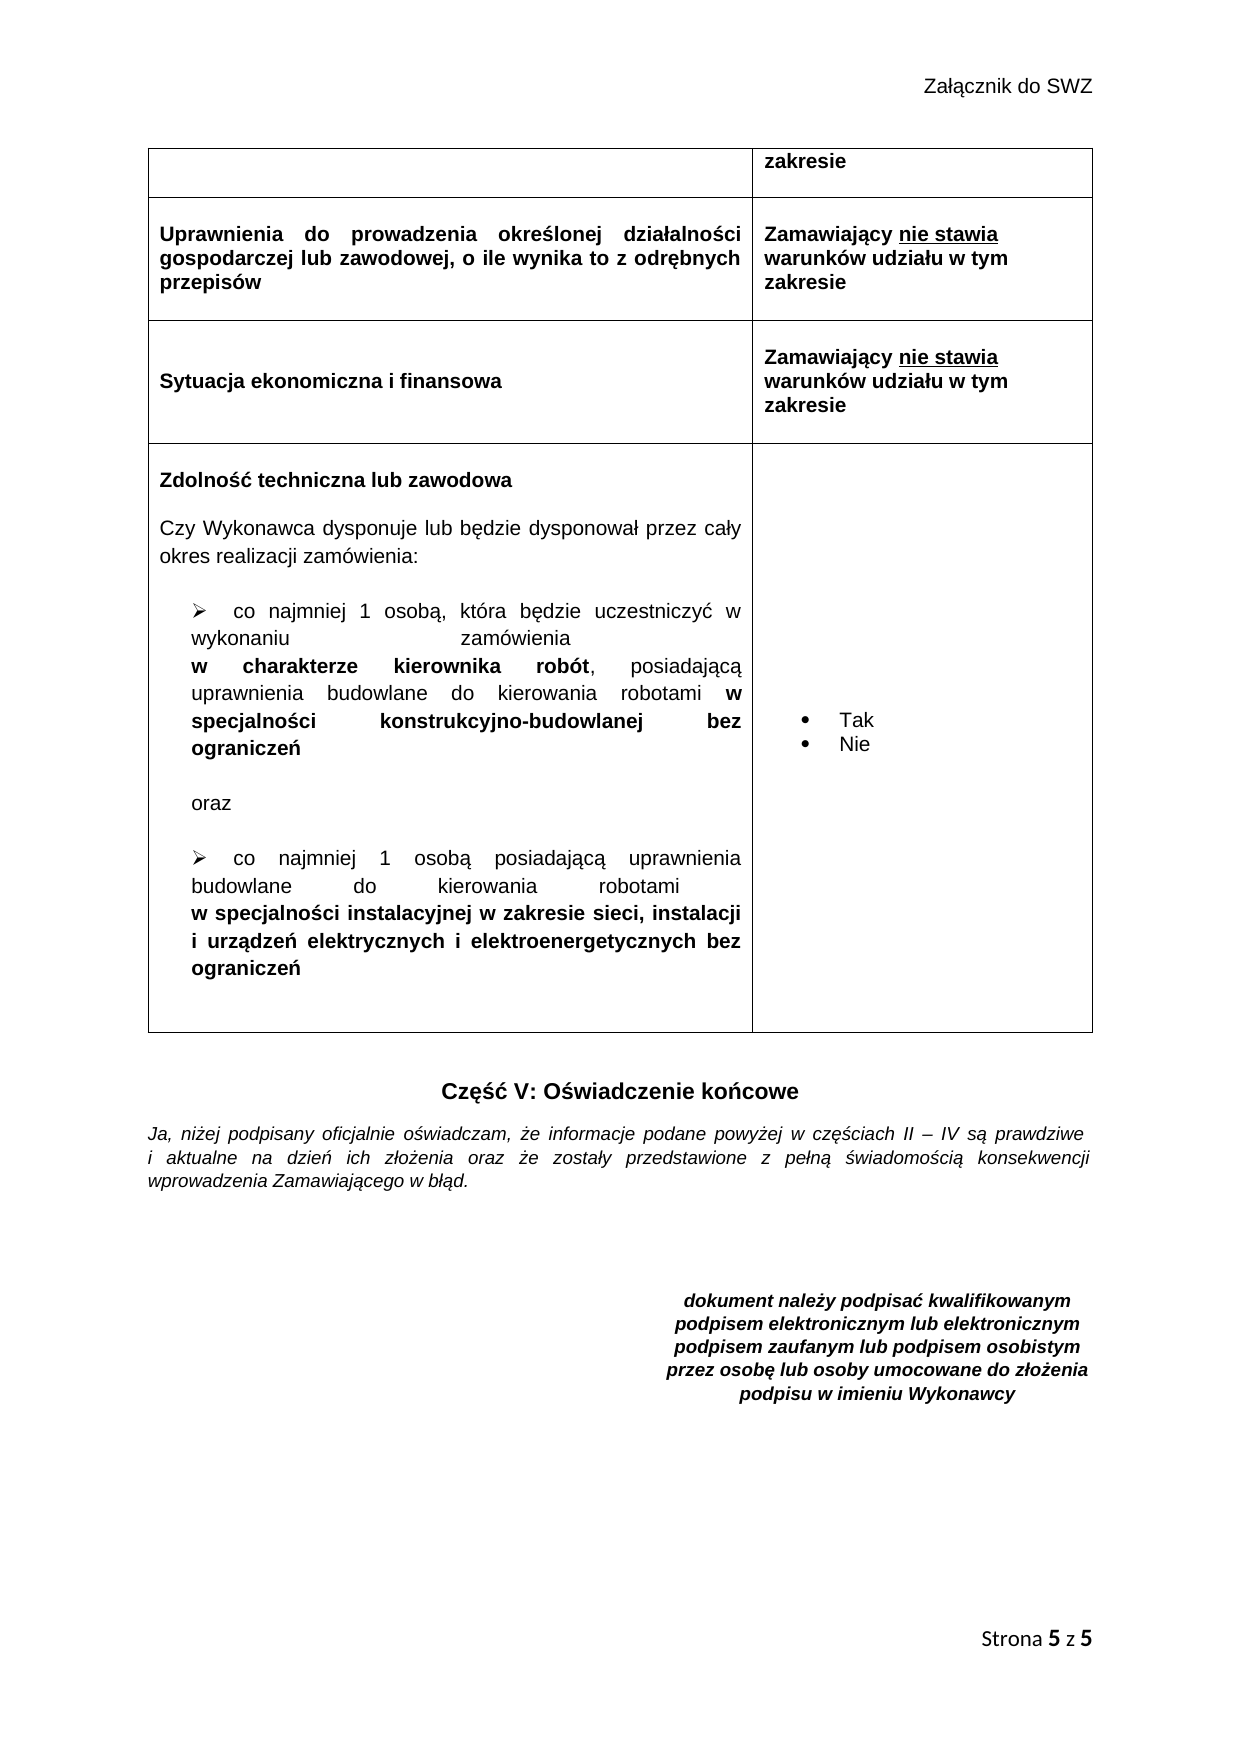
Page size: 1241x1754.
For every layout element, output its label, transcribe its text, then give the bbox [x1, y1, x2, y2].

table_cell Zamawiający nie stawia warunków udziału w tym zakresie [753, 321, 1092, 443]
text dokument należy podpisać kwalifikowanym podpisem elektronicznym lub elektronicznym podpisem zaufanym lub podpisem osobistym przez osobę lub osoby umocowane do złożenia podpisu w imieniu Wykonawcy [664, 1289, 1093, 1404]
text Ja, niżej podpisany oficjalnie oświadczam, że informacje podane powyżej w częściach II – IV są prawdziwe i aktualne na dzień ich złożenia oraz że zostały przedstawione z pełną świadomością konsekwencji wprowadzenia Zamawiającego w błąd. [148, 1123, 1093, 1191]
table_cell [149, 149, 752, 197]
text Część V: Oświadczenie końcowe [148, 1078, 1093, 1104]
table_cell Sytuacja ekonomiczna i finansowa [149, 321, 752, 443]
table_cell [753, 198, 1092, 320]
table_cell Zdolność techniczna lub zawodowa Czy Wykonawca dysponuje lub będzie dysponował przez cały okres realizacji zamówienia: co najmniej 1 osobą, która będzie uczestniczyć w wykonaniu zamówienia w charakterze kierownika robót, posiadającą uprawnienia budowlane do kierowania robotami w specjalności konstrukcyjno-budowlanej bez ograniczeń oraz co najmniej 1 osobą posiadającą uprawnienia budowlane do kierowania robotami w specjalności instalacyjnej w zakresie sieci, instalacji i urządzeń elektrycznych i elektroenergetycznych bez ograniczeń [149, 444, 752, 1032]
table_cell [753, 149, 1092, 197]
table_cell Tak Nie [753, 444, 1092, 1032]
table_cell Uprawnienia do prowadzenia określonej działalności gospodarczej lub zawodowej, o ile wynika to z odrębnych przepisów [149, 198, 752, 320]
